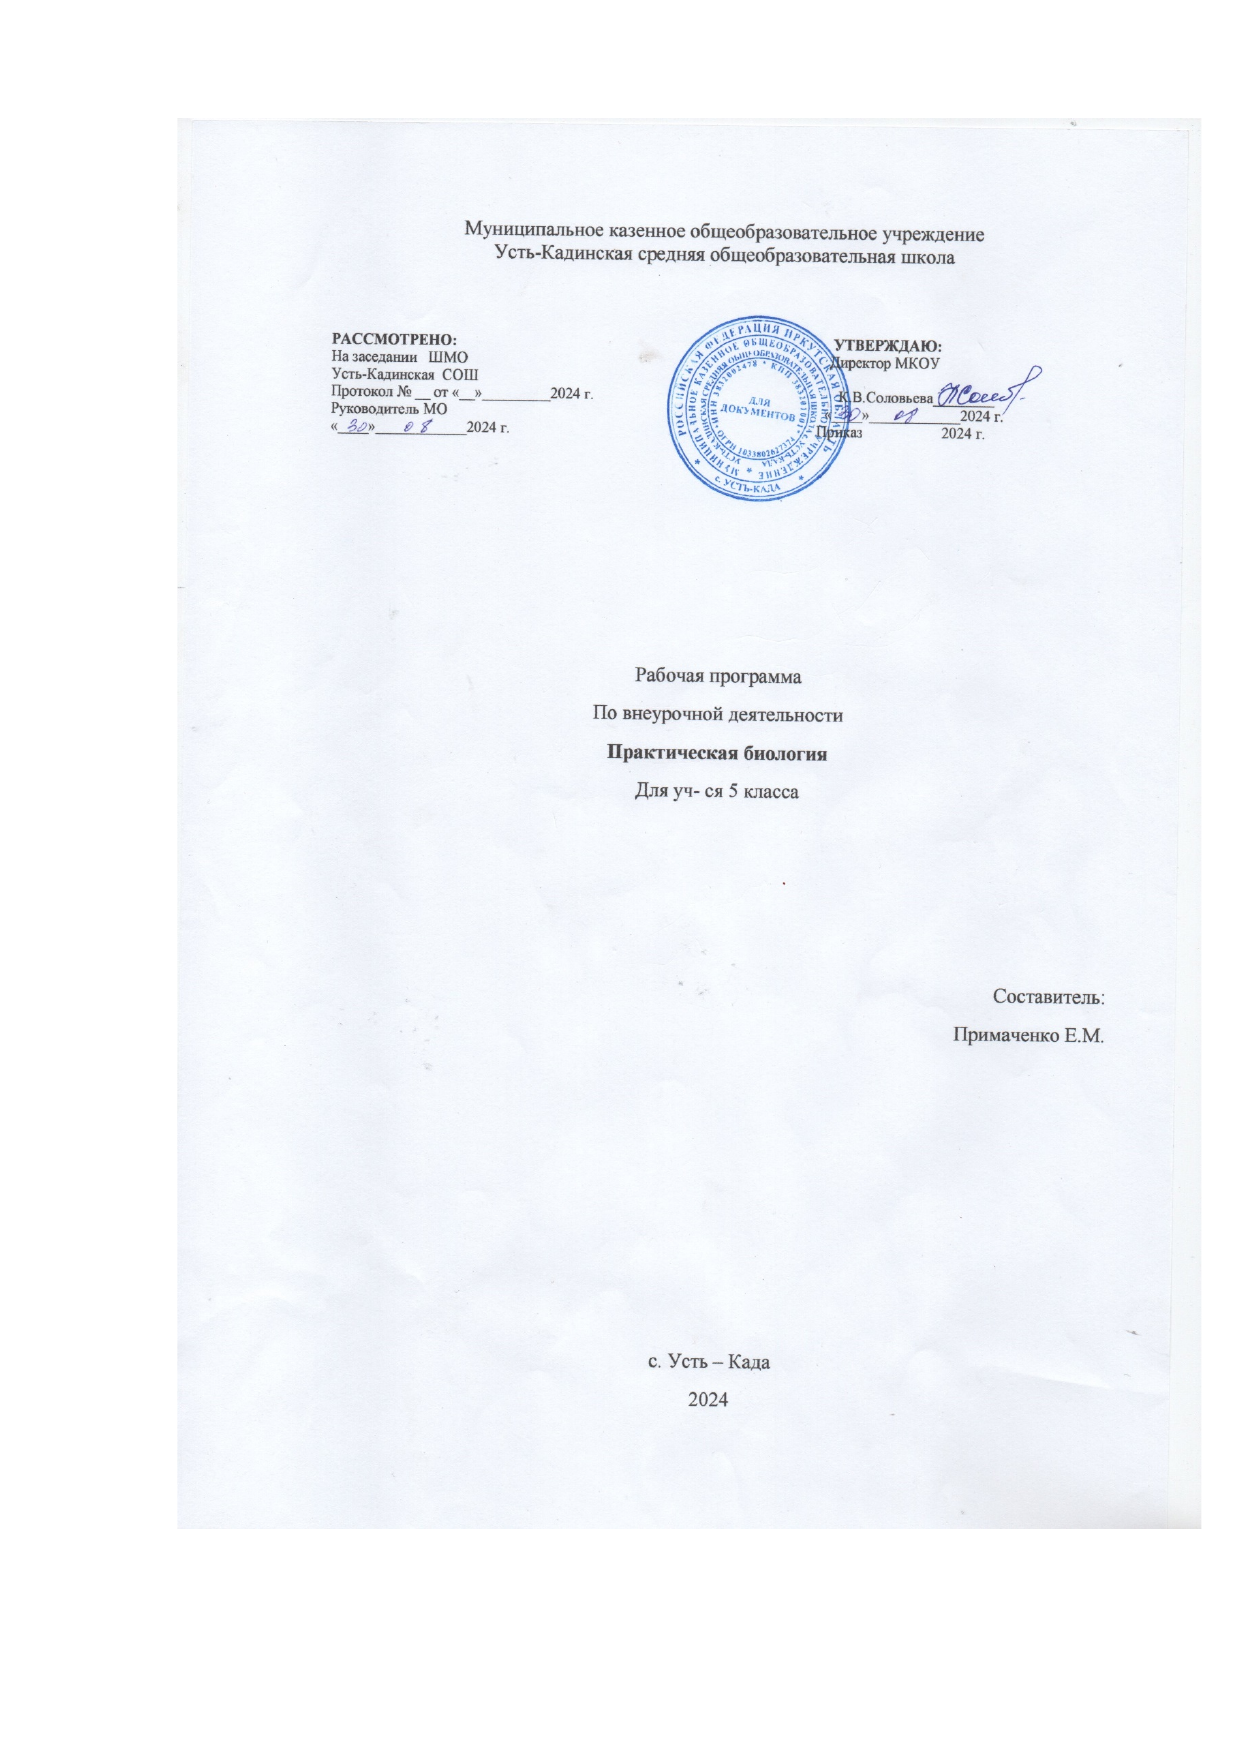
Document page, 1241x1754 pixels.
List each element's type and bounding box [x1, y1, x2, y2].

picture [177, 118, 1202, 1529]
